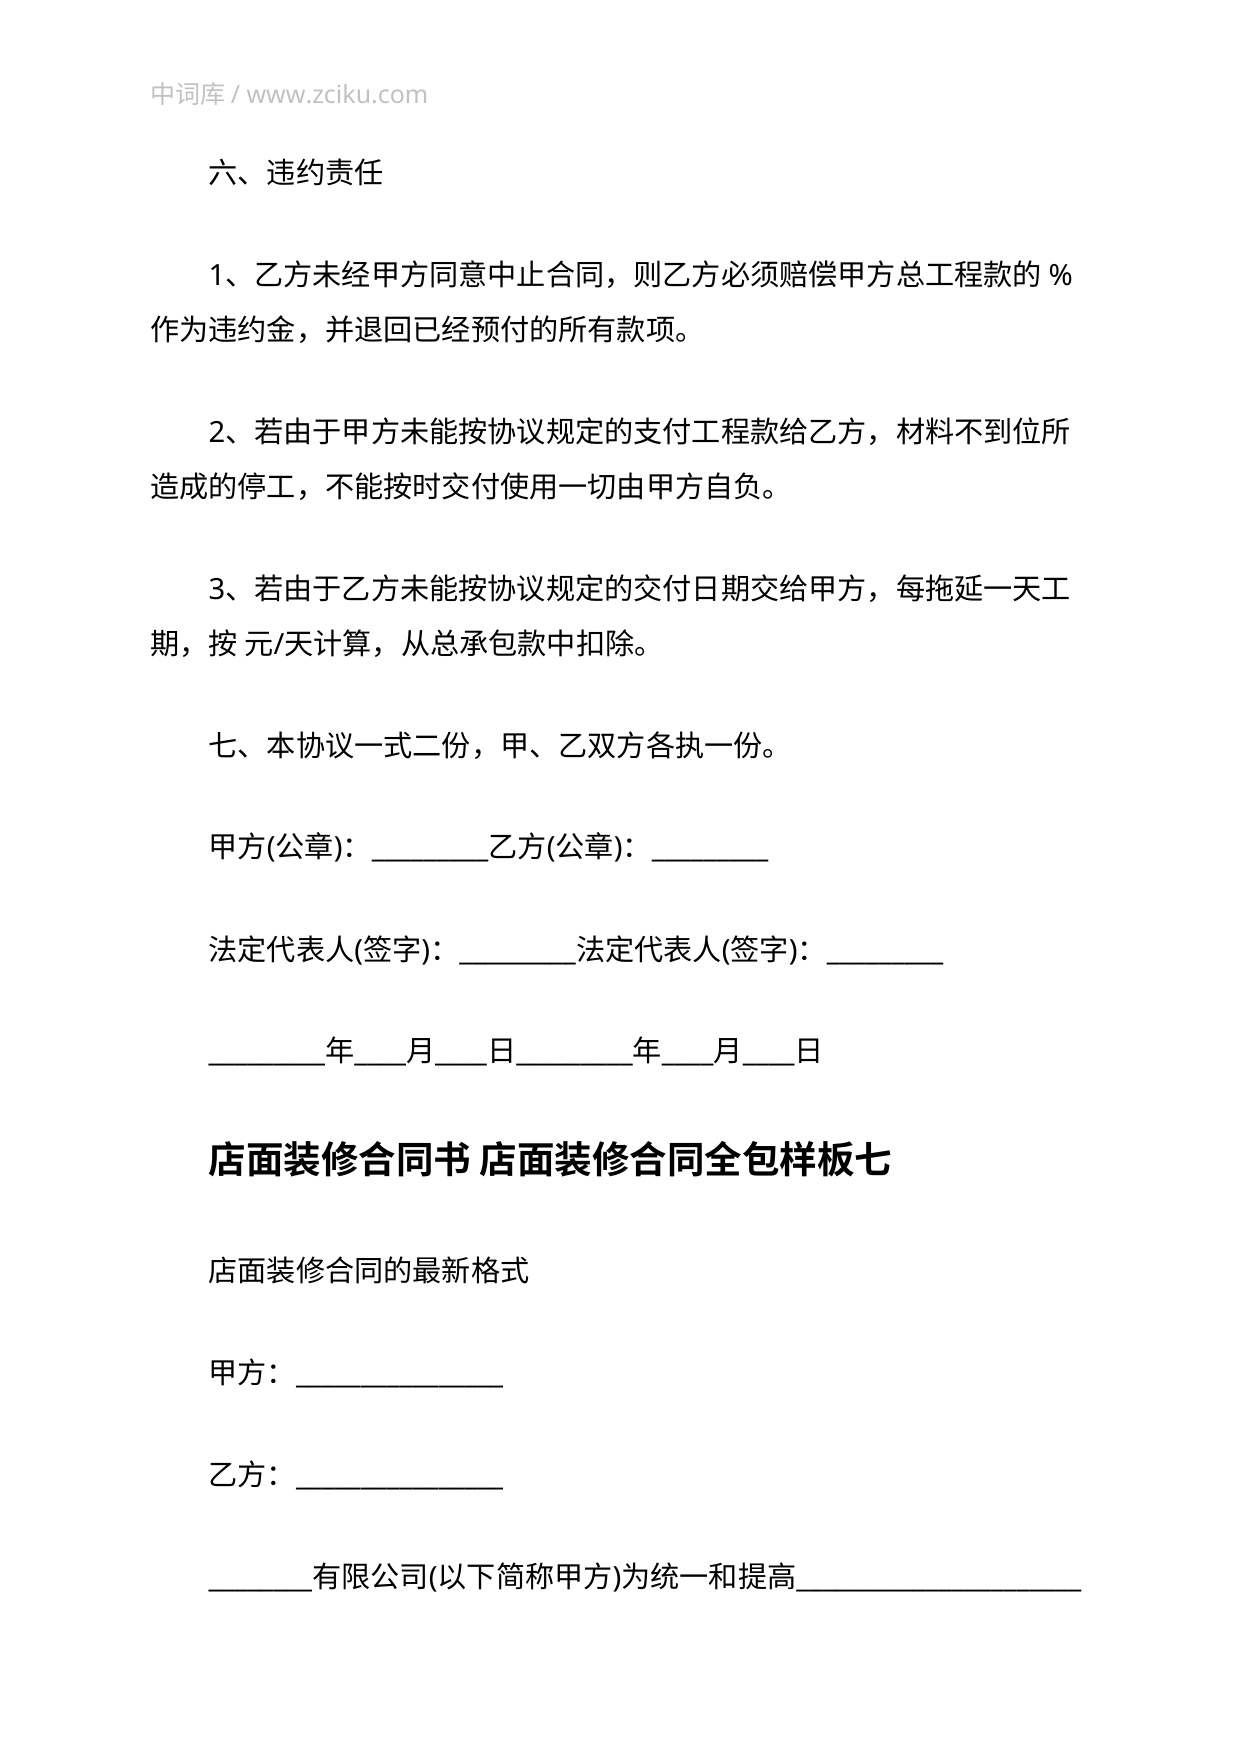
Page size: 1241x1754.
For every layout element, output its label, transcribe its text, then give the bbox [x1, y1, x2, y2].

text 甲方(公章)：_________乙方(公章)：_________ [150, 824, 1090, 866]
text 法定代表人(签字)：_________法定代表人(签字)：_________ [150, 926, 1090, 968]
text 七、本协议一式二份，甲、乙双方各执一份。 [150, 722, 1090, 764]
text 店面装修合同书 店面装修合同全包样板七 [150, 1130, 1090, 1184]
text 乙方：________________ [150, 1451, 1090, 1493]
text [150, 1553, 1090, 1596]
text 1、乙方未经甲方同意中止合同，则乙方必须赔偿甲方总工程款的 %作为违约金，并退回已经预付的所有款项。 [150, 252, 1090, 349]
text _________年____月____日_________年____月____日 [150, 1028, 1090, 1070]
text 甲方：________________ [150, 1349, 1090, 1392]
text 3、若由于乙方未能按协议规定的交付日期交给甲方，每拖延一天工期，按 元/天计算，从总承包款中扣除。 [150, 565, 1090, 663]
text 六、违约责任 [150, 150, 1090, 192]
text 店面装修合同的最新格式 [150, 1247, 1090, 1290]
text 2、若由于甲方未能按协议规定的支付工程款给乙方，材料不到位所造成的停工，不能按时交付使用一切由甲方自负。 [150, 408, 1090, 506]
